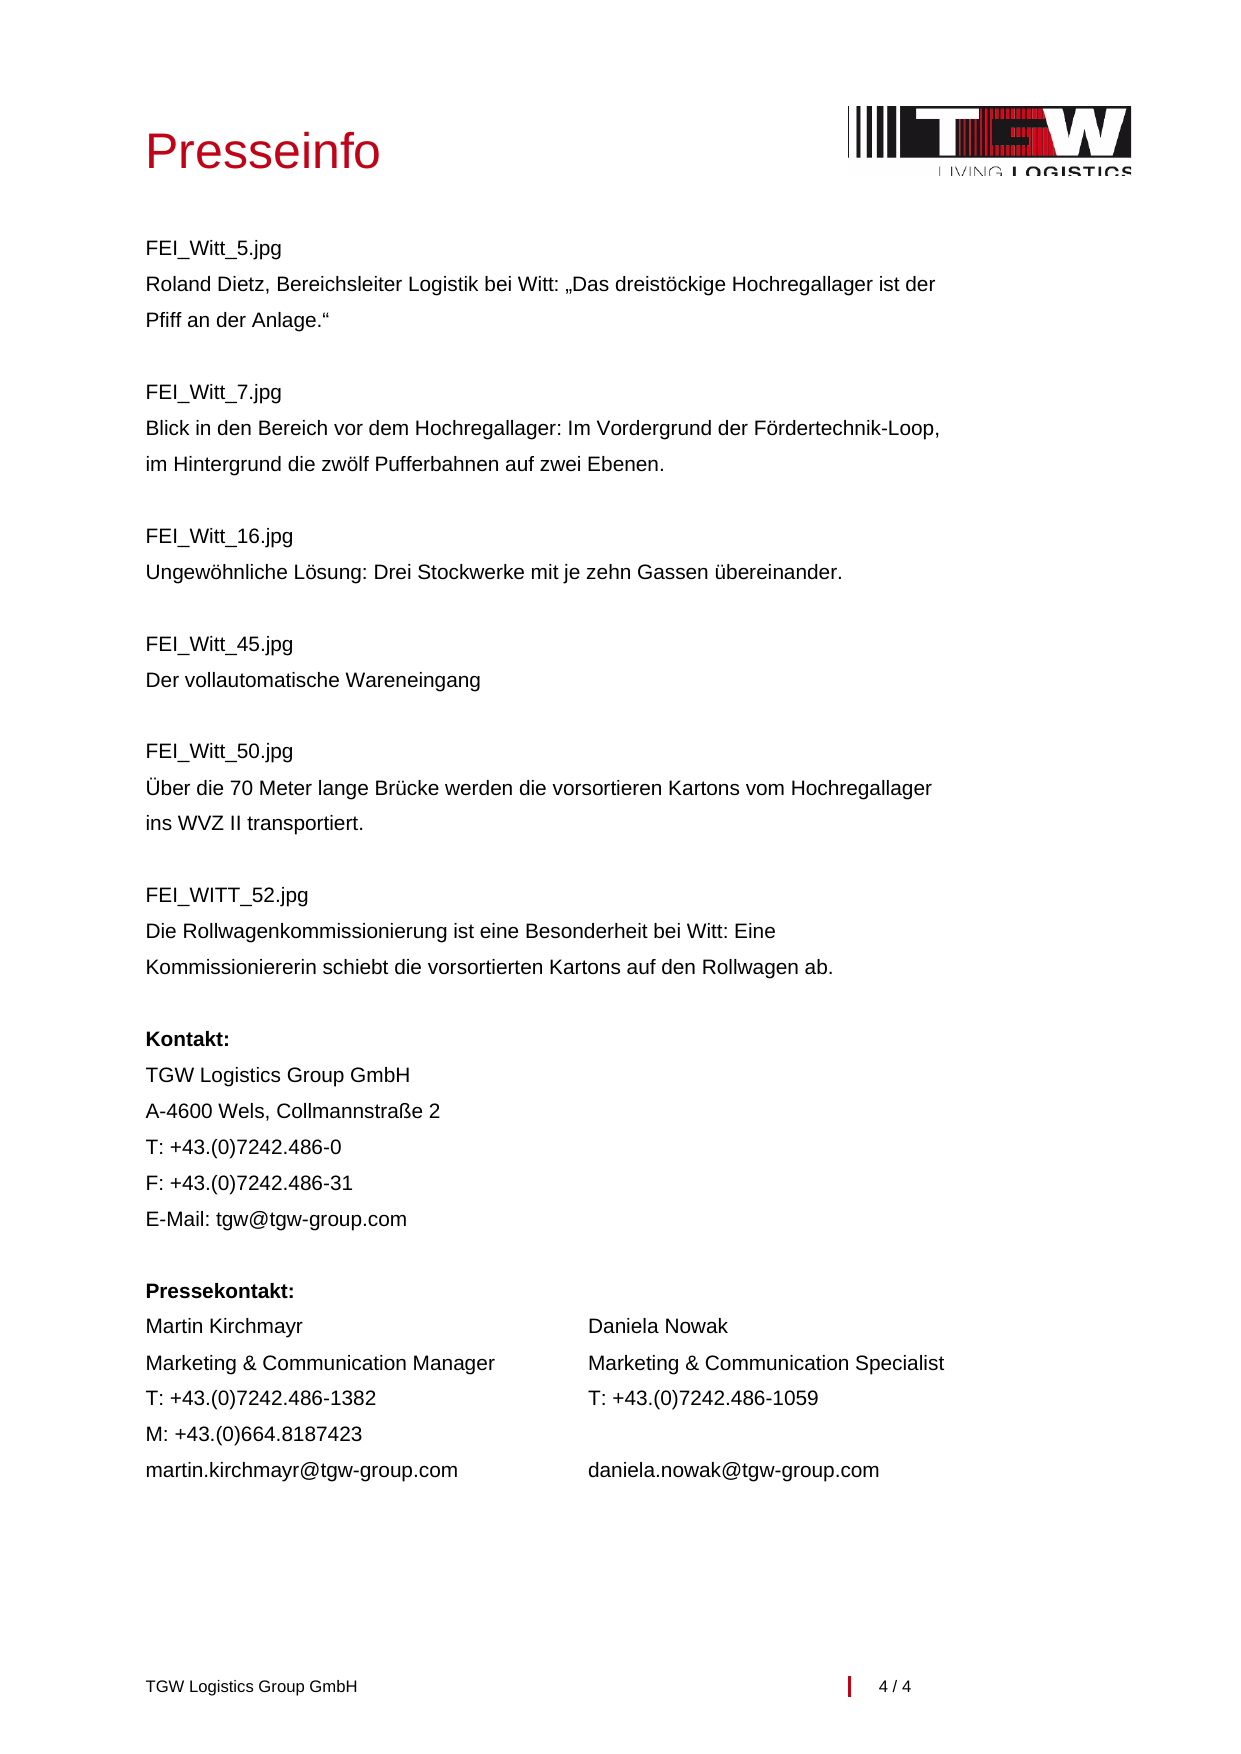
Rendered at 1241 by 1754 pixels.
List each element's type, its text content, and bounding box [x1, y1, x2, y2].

text E-Mail: tgw@tgw-group.com [145, 1207, 943, 1231]
text FEI_Witt_45.jpg [145, 632, 943, 656]
text F: +43.(0)7242.486-31 [145, 1171, 943, 1194]
text TGW Logistics Group GmbH [145, 1063, 943, 1087]
text Die Rollwagenkommissionierung ist eine Besonderheit bei Witt: Eine Kommissioniererin schiebt die vorsortierten Kartons auf den Rollwagen ab. [145, 919, 943, 979]
picture [846, 106, 1132, 176]
text Roland Dietz, Bereichsleiter Logistik bei Witt: „Das dreistöckige Hochregallager ist der Pfiff an der Anlage.“ [145, 272, 943, 332]
text Über die 70 Meter lange Brücke werden die vorsortieren Kartons vom Hochregallager ins WVZ II transportiert. [145, 775, 943, 835]
text FEI_Witt_5.jpg [145, 236, 943, 260]
text Blick in den Bereich vor dem Hochregallager: Im Vordergrund der Fördertechnik-Loop, im Hintergrund die zwölf Pufferbahnen auf zwei Ebenen. [145, 416, 943, 476]
text martin.kirchmayr@tgw-group.com daniela.nowak@tgw-group.com [145, 1458, 1090, 1482]
text T: +43.(0)7242.486-0 [145, 1135, 943, 1159]
text FEI_Witt_50.jpg [145, 739, 943, 763]
text M: +43.(0)664.8187423 [145, 1422, 1090, 1446]
text Der vollautomatische Wareneingang [145, 667, 943, 691]
text FEI_Witt_7.jpg [145, 380, 943, 404]
text T: +43.(0)7242.486-1382 T: +43.(0)7242.486-1059 [145, 1386, 1090, 1410]
text A-4600 Wels, Collmannstraße 2 [145, 1099, 943, 1123]
text Pressekontakt: [145, 1278, 1090, 1302]
text Ungewöhnliche Lösung: Drei Stockwerke mit je zehn Gassen übereinander. [145, 560, 943, 584]
text Kontakt: [145, 1027, 943, 1051]
text FEI_WITT_52.jpg [145, 883, 943, 907]
text Martin Kirchmayr Daniela Nowak [145, 1314, 1090, 1338]
text FEI_Witt_16.jpg [145, 524, 943, 548]
text Marketing & Communication Manager Marketing & Communication Specialist [145, 1350, 1090, 1374]
